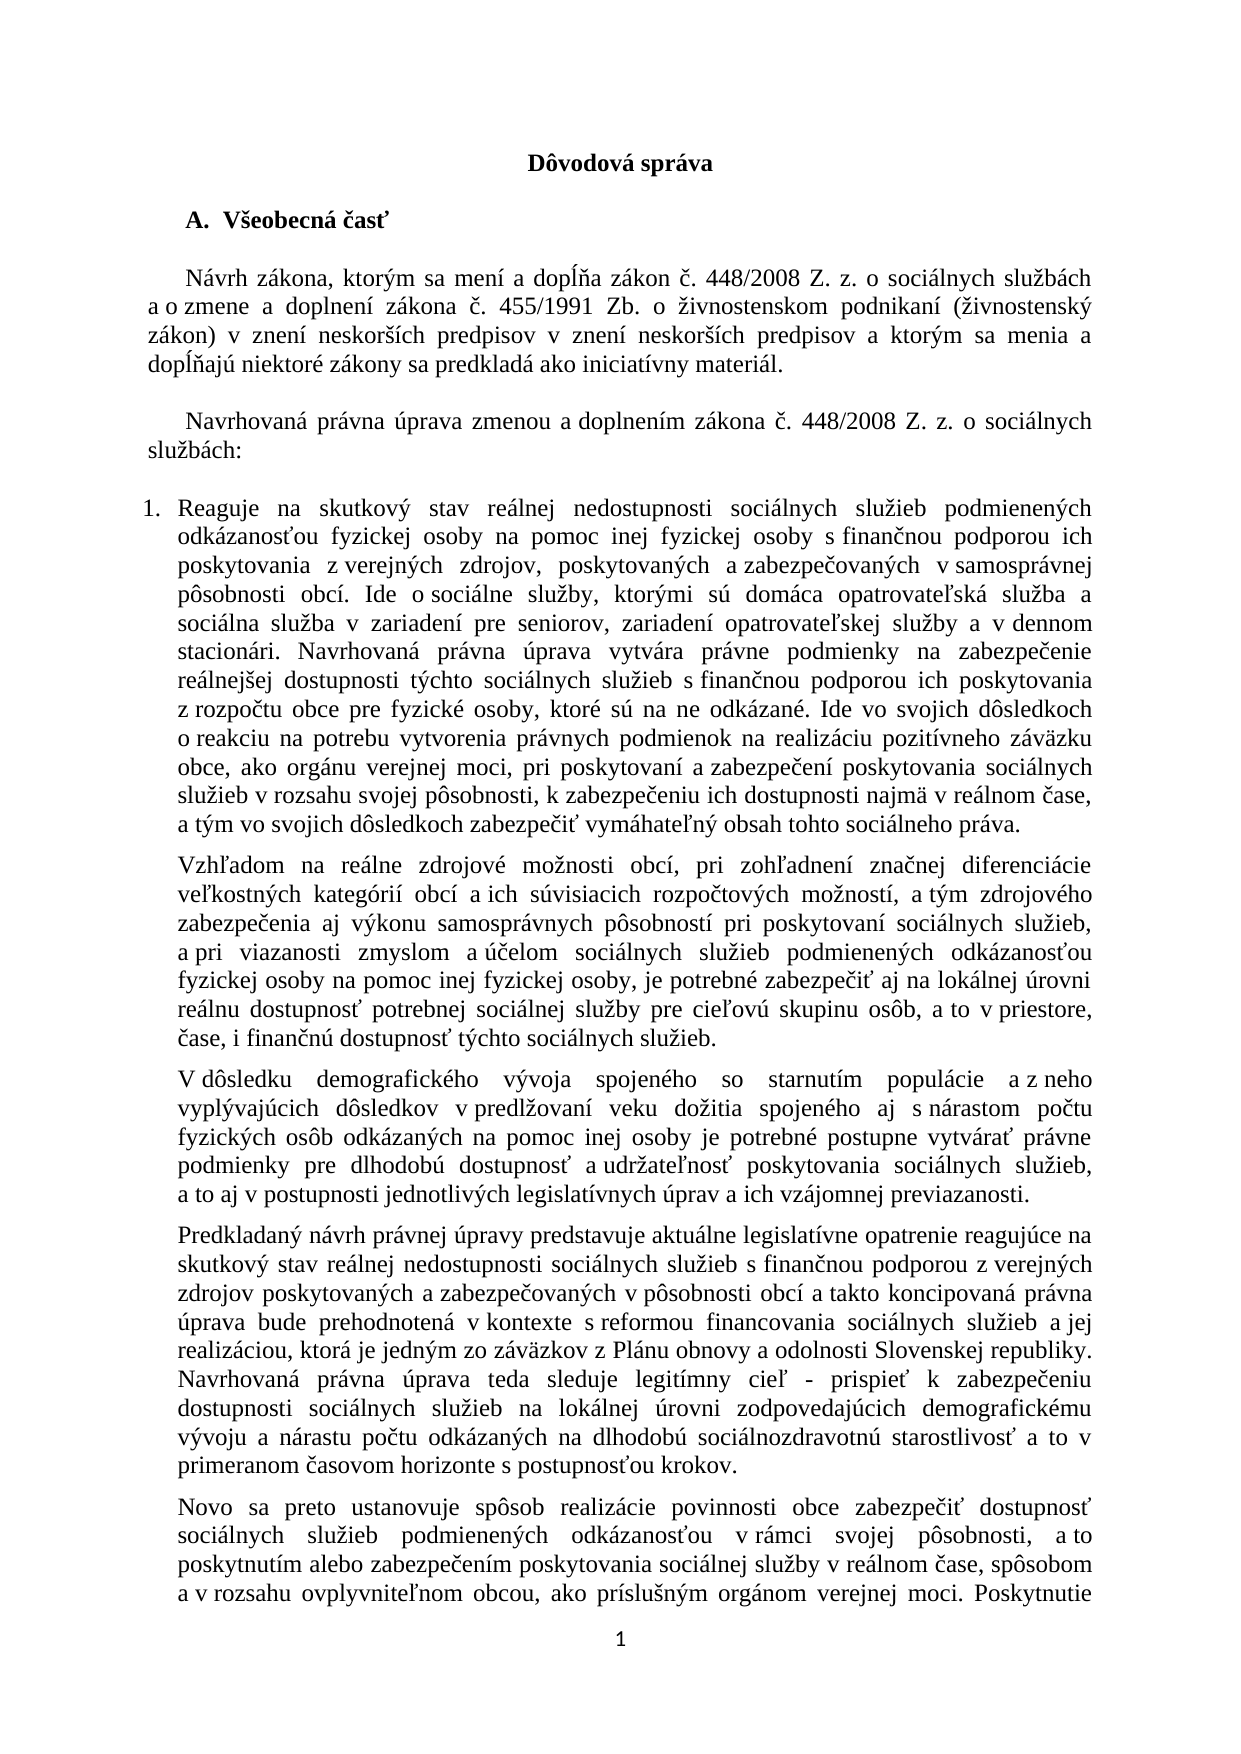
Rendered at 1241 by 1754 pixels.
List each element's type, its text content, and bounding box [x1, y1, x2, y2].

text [177, 1492, 1092, 1607]
list Všeobecná časť [185, 205, 1092, 234]
text Vzhľadom na reálne zdrojové možnosti obcí, pri zohľadnení značnej diferenciácie veľkostných kategórií obcí a ich súvisiacich rozpočtových možností, a tým zdrojového zabezpečenia aj výkonu samosprávnych pôsobností pri poskytovaní sociálnych služieb, a pri viazanosti zmyslom a účelom sociálnych služieb podmienených odkázanosťou fyzickej osoby na pomoc inej fyzickej osoby, je potrebné zabezpečiť aj na lokálnej úrovni reálnu dostupnosť potrebnej sociálnej služby pre cieľovú skupinu osôb, a to v priestore, čase, i finančnú dostupnosť týchto sociálnych služieb. [177, 851, 1092, 1052]
text Návrh zákona, ktorým sa mení a dopĺňa zákon č. 448/2008 Z. z. o sociálnych službách a o zmene a doplnení zákona č. 455/1991 Zb. o živnostenskom podnikaní (živnostenský zákon) v znení neskorších predpisov v znení neskorších predpisov a ktorým sa menia a dopĺňajú niektoré zákony sa predkladá ako iniciatívny materiál. [148, 263, 1092, 378]
text V dôsledku demografického vývoja spojeného so starnutím populácie a z neho vyplývajúcich dôsledkov v predlžovaní veku dožitia spojeného aj s nárastom počtu fyzických osôb odkázaných na pomoc inej osoby je potrebné postupne vytvárať právne podmienky pre dlhodobú dostupnosť a udržateľnosť poskytovania sociálnych služieb, a to aj v postupnosti jednotlivých legislatívnych úprav a ich vzájomnej previazanosti. [177, 1064, 1092, 1208]
text Predkladaný návrh právnej úpravy predstavuje aktuálne legislatívne opatrenie reagujúce na skutkový stav reálnej nedostupnosti sociálnych služieb s finančnou podporou z verejných zdrojov poskytovaných a zabezpečovaných v pôsobnosti obcí a takto koncipovaná právna úprava bude prehodnotená v kontexte s reformou financovania sociálnych služieb a jej realizáciou, ktorá je jedným zo záväzkov z Plánu obnovy a odolnosti Slovenskej republiky. Navrhovaná právna úprava teda sleduje legitímny cieľ - prispieť k zabezpečeniu dostupnosti sociálnych služieb na lokálnej úrovni zodpovedajúcich demografickému vývoju a nárastu počtu odkázaných na dlhodobú sociálnozdravotnú starostlivosť a to v primeranom časovom horizonte s postupnosťou krokov. [177, 1221, 1092, 1479]
text Dôvodová správa [148, 148, 1092, 176]
text Navrhovaná právna úprava zmenou a doplnením zákona č. 448/2008 Z. z. o sociálnych službách: [148, 406, 1092, 464]
list Reaguje na skutkový stav reálnej nedostupnosti sociálnych služieb podmienených odkázanosťou fyzickej osoby na pomoc inej fyzickej osoby s finančnou podporou ich poskytovania z verejných zdrojov, poskytovaných a zabezpečovaných v samosprávnej pôsobnosti obcí. Ide o sociálne služby, ktorými sú domáca opatrovateľská služba a sociálna služba v zariadení pre seniorov, zariadení opatrovateľskej služby a v dennom stacionári. Navrhovaná právna úprava vytvára právne podmienky na zabezpečenie reálnejšej dostupnosti týchto sociálnych služieb s finančnou podporou ich poskytovania z rozpočtu obce pre fyzické osoby, ktoré sú na ne odkázané. Ide vo svojich dôsledkoch o reakciu na potrebu vytvorenia právnych podmienok na realizáciu pozitívneho záväzku obce, ako orgánu verejnej moci, pri poskytovaní a zabezpečení poskytovania sociálnych služieb v rozsahu svojej pôsobnosti, k zabezpečeniu ich dostupnosti najmä v reálnom čase, a tým vo svojich dôsledkoch zabezpečiť vymáhateľný obsah tohto sociálneho práva. [142, 493, 1092, 838]
